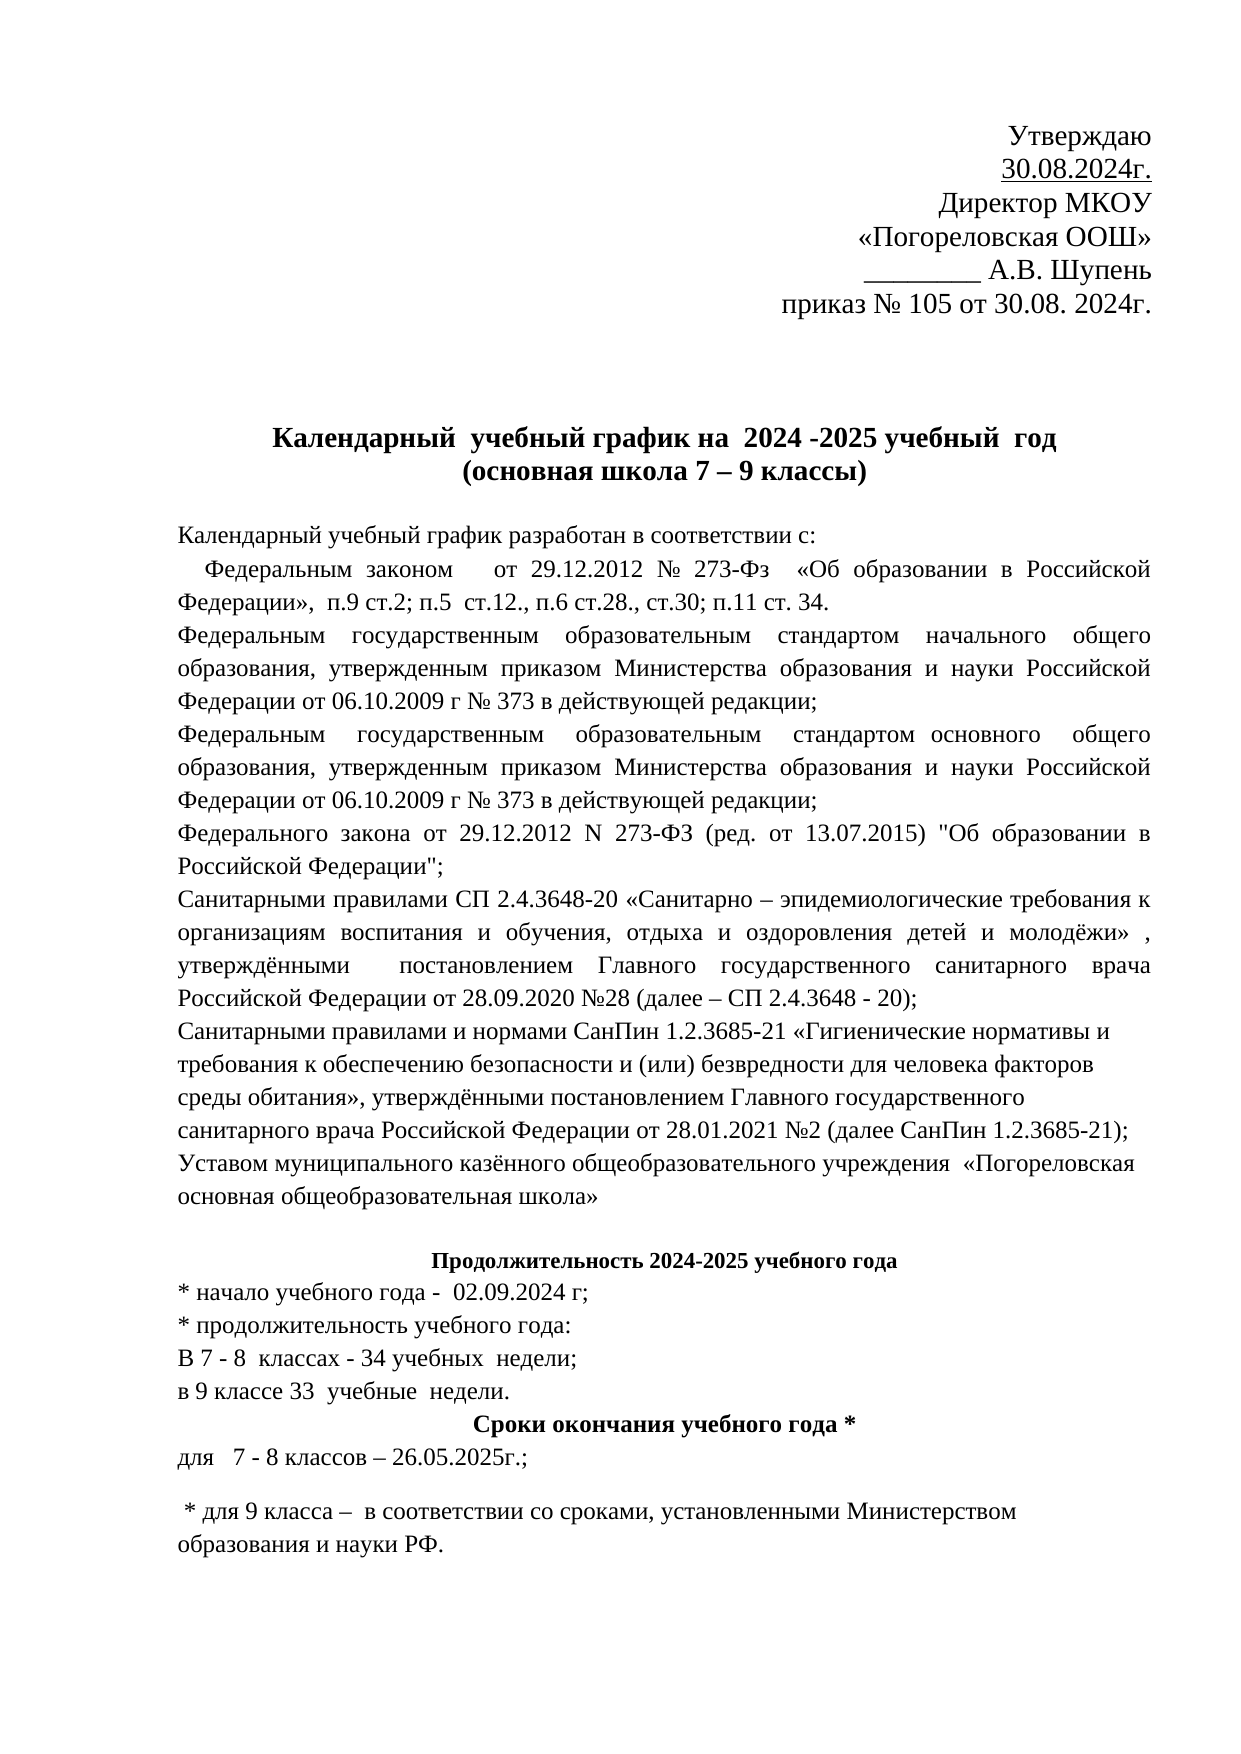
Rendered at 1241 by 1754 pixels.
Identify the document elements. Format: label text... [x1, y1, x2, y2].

text Сроки окончания учебного года * [177, 1409, 1152, 1438]
text В 7 - 8 классах - 34 учебных недели; [177, 1343, 1152, 1372]
text в 9 классе 33 учебные недели. [177, 1376, 1152, 1405]
text Календарный учебный график разработан в соответствии с: [177, 521, 1152, 549]
text Продолжительность 2024-2025 учебного года [177, 1247, 1152, 1273]
text для 7 - 8 классов – 26.05.2025г.; [177, 1442, 1152, 1471]
text * для 9 класса – в соответствии со сроками, установленными Министерством образования и науки РФ. [177, 1496, 1152, 1558]
text Директор МКОУ [177, 185, 1152, 219]
text Федерального закона от 29.12.2012 N 273-ФЗ (ред. от 13.07.2015) "Об образовании в Российской Федерации"; [177, 818, 1152, 879]
text Федеральным государственным образовательным стандартом начального общего образования, утвержденным приказом Министерства образования и науки Российской Федерации от 06.10.2009 г № 373 в действующей редакции; [177, 620, 1152, 714]
text «Погореловская ООШ» [177, 219, 1152, 252]
text приказ № 105 от 30.08. 2024г. [177, 286, 1152, 319]
text Санитарными правилами СП 2.4.3648-20 «Санитарно – эпидемиологические требования к организациям воспитания и обучения, отдыха и оздоровления детей и молодёжи» , утверждёнными постановлением Главного государственного санитарного врача Российской Федерации от 28.09.2020 №28 (далее – СП 2.4.3648 - 20); [177, 884, 1152, 1012]
text Федеральным государственным образовательным стандартом основного общего образования, утвержденным приказом Министерства образования и науки Российской Федерации от 06.10.2009 г № 373 в действующей редакции; [177, 719, 1152, 813]
text * продолжительность учебного года: [177, 1310, 1152, 1339]
text * начало учебного года - 02.09.2024 г; [177, 1277, 1152, 1306]
text Федеральным законом от 29.12.2012 № 273-Фз «Об образовании в Российской Федерации», п.9 ст.2; п.5 ст.12., п.6 ст.28., ст.30; п.11 ст. 34. [177, 554, 1152, 615]
text Утверждаю [177, 118, 1152, 152]
text 30.08.2024г. [177, 152, 1152, 185]
text (основная школа 7 – 9 классы) [177, 453, 1152, 487]
text Календарный учебный график на 2024 -2025 учебный год [177, 420, 1152, 453]
text ________ А.В. Шупень [177, 252, 1152, 286]
text Уставом муниципального казённого общеобразовательного учреждения «Погореловская основная общеобразовательная школа» [177, 1148, 1152, 1210]
text Санитарными правилами и нормами СанПин 1.2.3685-21 «Гигиенические нормативы и требования к обеспечению безопасности и (или) безвредности для человека факторов среды обитания», утверждёнными постановлением Главного государственного санитарного врача Российской Федерации от 28.01.2021 №2 (далее СанПин 1.2.3685-21); [177, 1016, 1152, 1144]
